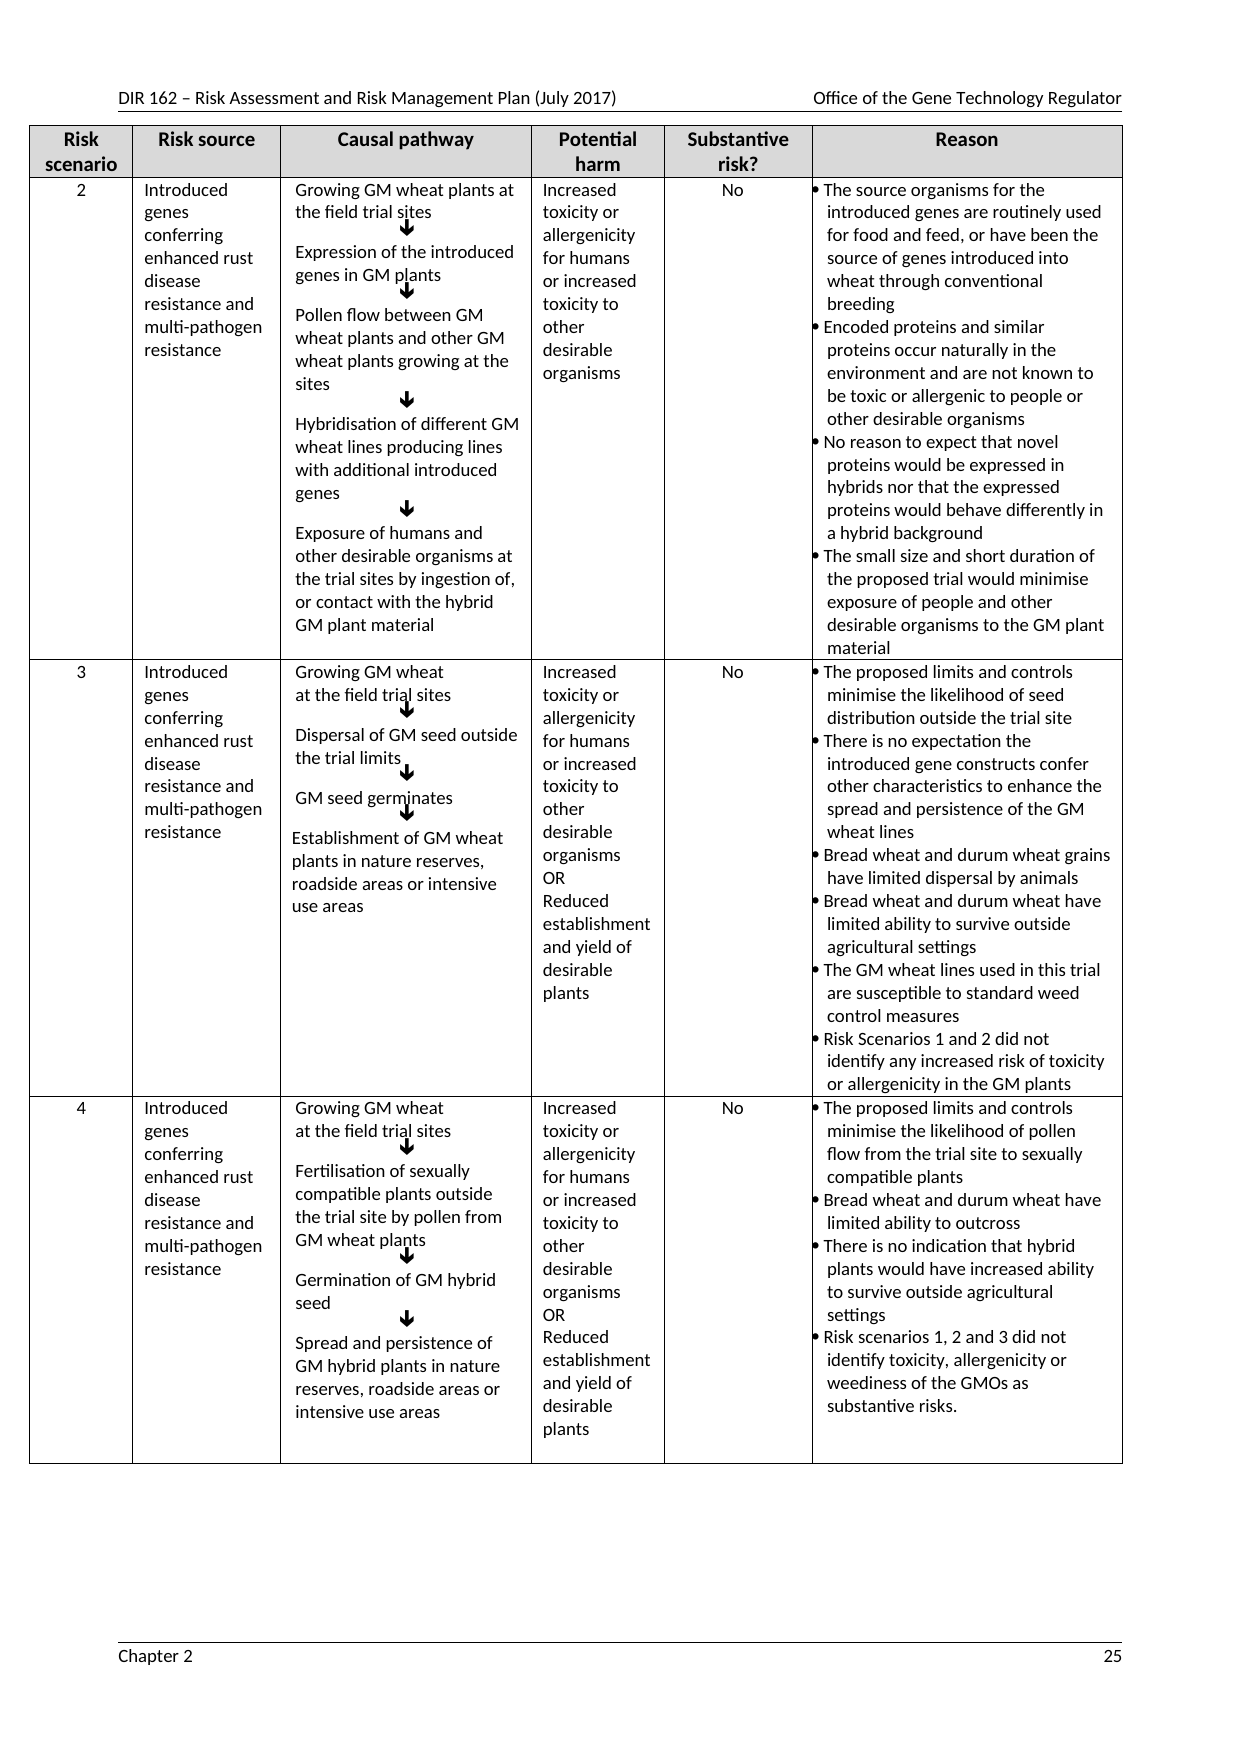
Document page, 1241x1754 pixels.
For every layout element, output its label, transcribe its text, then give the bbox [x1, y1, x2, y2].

table_cell Growing GM wheat at the field trial sites Fertilisation of sexually compatible plants outside the trial site by pollen from GM wheat plants Germination of GM hybrid seed Spread and persistence of GM hybrid plants in nature reserves, roadside areas or intensive use areas [281, 1097, 531, 1463]
table_cell 3 [30, 660, 132, 1096]
table_cell Increased toxicity or allergenicity for humans or increased toxicity to other desirable organisms OR Reduced establishment and yield of desirable plants [532, 660, 664, 1096]
table_cell The proposed limits and controls minimise the likelihood of pollen flow from the trial site to sexually compatible plants Bread wheat and durum wheat have limited ability to outcross There is no indication that hybrid plants would have increased ability to survive outside agricultural settings Risk scenarios 1, 2 and 3 did not identify toxicity, allergenicity or weediness of the GMOs as substantive risks. [813, 1097, 1122, 1463]
table_cell 2 [30, 178, 132, 659]
table_cell No [665, 178, 812, 659]
table_header Causal pathway [281, 126, 531, 177]
table_cell The source organisms for the introduced genes are routinely used for food and feed, or have been the source of genes introduced into wheat through conventional breeding Encoded proteins and similar proteins occur naturally in the environment and are not known to be toxic or allergenic to people or other desirable organisms No reason to expect that novel proteins would be expressed in hybrids nor that the expressed proteins would behave differently in a hybrid background The small size and short duration of the proposed trial would minimise exposure of people and other desirable organisms to the GM plant material [813, 178, 1122, 659]
table_cell Increased toxicity or allergenicity for humans or increased toxicity to other desirable organisms OR Reduced establishment and yield of desirable plants [532, 1097, 664, 1463]
table_cell No [665, 660, 812, 1096]
table_header Potential harm [532, 126, 664, 177]
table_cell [532, 178, 664, 659]
table_header Substantive risk? [665, 126, 812, 177]
table_header Risk scenario [30, 126, 132, 177]
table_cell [133, 178, 280, 659]
table_cell Introduced genes conferring enhanced rust disease resistance and multi-pathogen resistance [133, 1097, 280, 1463]
table_cell No [665, 1097, 812, 1463]
table_header Risk source [133, 126, 280, 177]
table_cell 4 [30, 1097, 132, 1463]
table_cell Introduced genes conferring enhanced rust disease resistance and multi-pathogen resistance [133, 660, 280, 1096]
table_cell Growing GM wheat at the field trial sites Dispersal of GM seed outside the trial limits GM seed germinates Establishment of GM wheat plants in nature reserves, roadside areas or intensive use areas [281, 660, 531, 1096]
table_cell Growing GM wheat plants at the field trial sites Expression of the introduced genes in GM plants Pollen flow between GM wheat plants and other GM wheat plants growing at the sites Hybridisation of different GM wheat lines producing lines with additional introduced genes Exposure of humans and other desirable organisms at the trial sites by ingestion of, or contact with the hybrid GM plant material [281, 178, 531, 659]
table_header Reason [813, 126, 1122, 177]
table_cell The proposed limits and controls minimise the likelihood of seed distribution outside the trial site There is no expectation the introduced gene constructs confer other characteristics to enhance the spread and persistence of the GM wheat lines Bread wheat and durum wheat grains have limited dispersal by animals Bread wheat and durum wheat have limited ability to survive outside agricultural settings The GM wheat lines used in this trial are susceptible to standard weed control measures Risk Scenarios 1 and 2 did not identify any increased risk of toxicity or allergenicity in the GM plants [813, 660, 1122, 1096]
